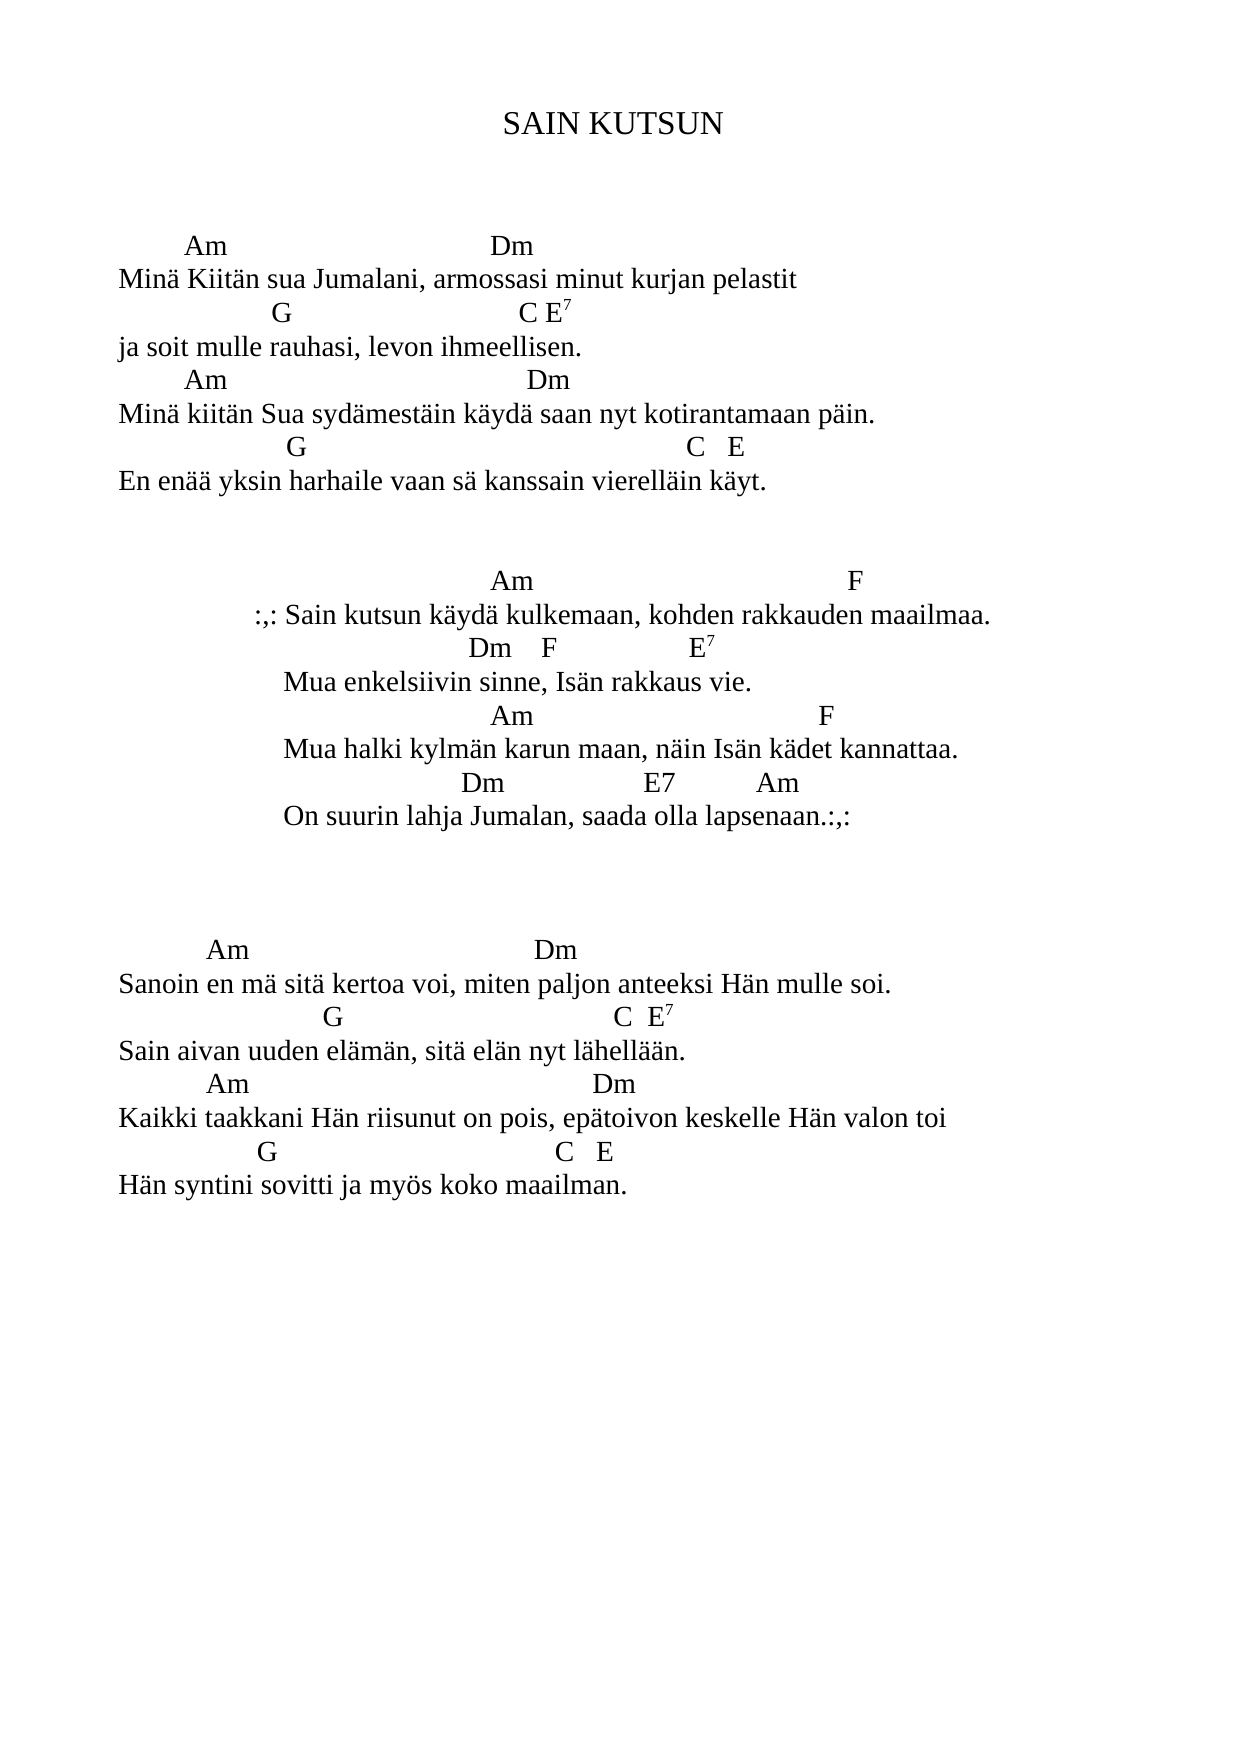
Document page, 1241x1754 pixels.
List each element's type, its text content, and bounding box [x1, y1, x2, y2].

text Sain aivan uuden elämän, sitä elän nyt lähellään. [118, 1033, 1122, 1067]
text Mua enkelsiivin sinne, Isän rakkaus vie. [118, 664, 1122, 698]
text Sanoin en mä sitä kertoa voi, miten paljon anteeksi Hän mulle soi. [118, 966, 1122, 999]
text Mua halki kylmän karun maan, näin Isän kädet kannattaa. [118, 731, 1122, 765]
text G C E7 [118, 999, 1122, 1033]
text Minä Kiitän sua Jumalani, armossasi minut kurjan pelastit [118, 262, 1122, 295]
text Am Dm [118, 932, 1122, 966]
text On suurin lahja Jumalan, saada olla lapsenaan.:,: [118, 798, 1122, 832]
text Kaikki taakkani Hän riisunut on pois, epätoivon keskelle Hän valon toi [118, 1100, 1122, 1134]
text Am Dm [118, 1067, 1122, 1100]
text Am Dm [118, 362, 1122, 396]
text :,: Sain kutsun käydä kulkemaan, kohden rakkauden maailmaa. [118, 597, 1122, 631]
text Dm F E7 [118, 631, 1122, 664]
text Am F [118, 563, 1122, 597]
text G C E7 [118, 295, 1122, 329]
text Am F [118, 698, 1122, 731]
text G C E [118, 1134, 1122, 1167]
text ja soit mulle rauhasi, levon ihmeellisen. [118, 329, 1122, 362]
text En enää yksin harhaile vaan sä kanssain vierelläin käyt. [118, 463, 1122, 496]
text Am Dm [118, 228, 1122, 262]
text Hän syntini sovitti ja myös koko maailman. [118, 1167, 1122, 1201]
text G C E [118, 429, 1122, 463]
text Dm E7 Am [118, 765, 1122, 798]
text Minä kiitän Sua sydämestäin käydä saan nyt kotirantamaan päin. [118, 396, 1122, 429]
text SAIN KUTSUN [118, 103, 1122, 142]
